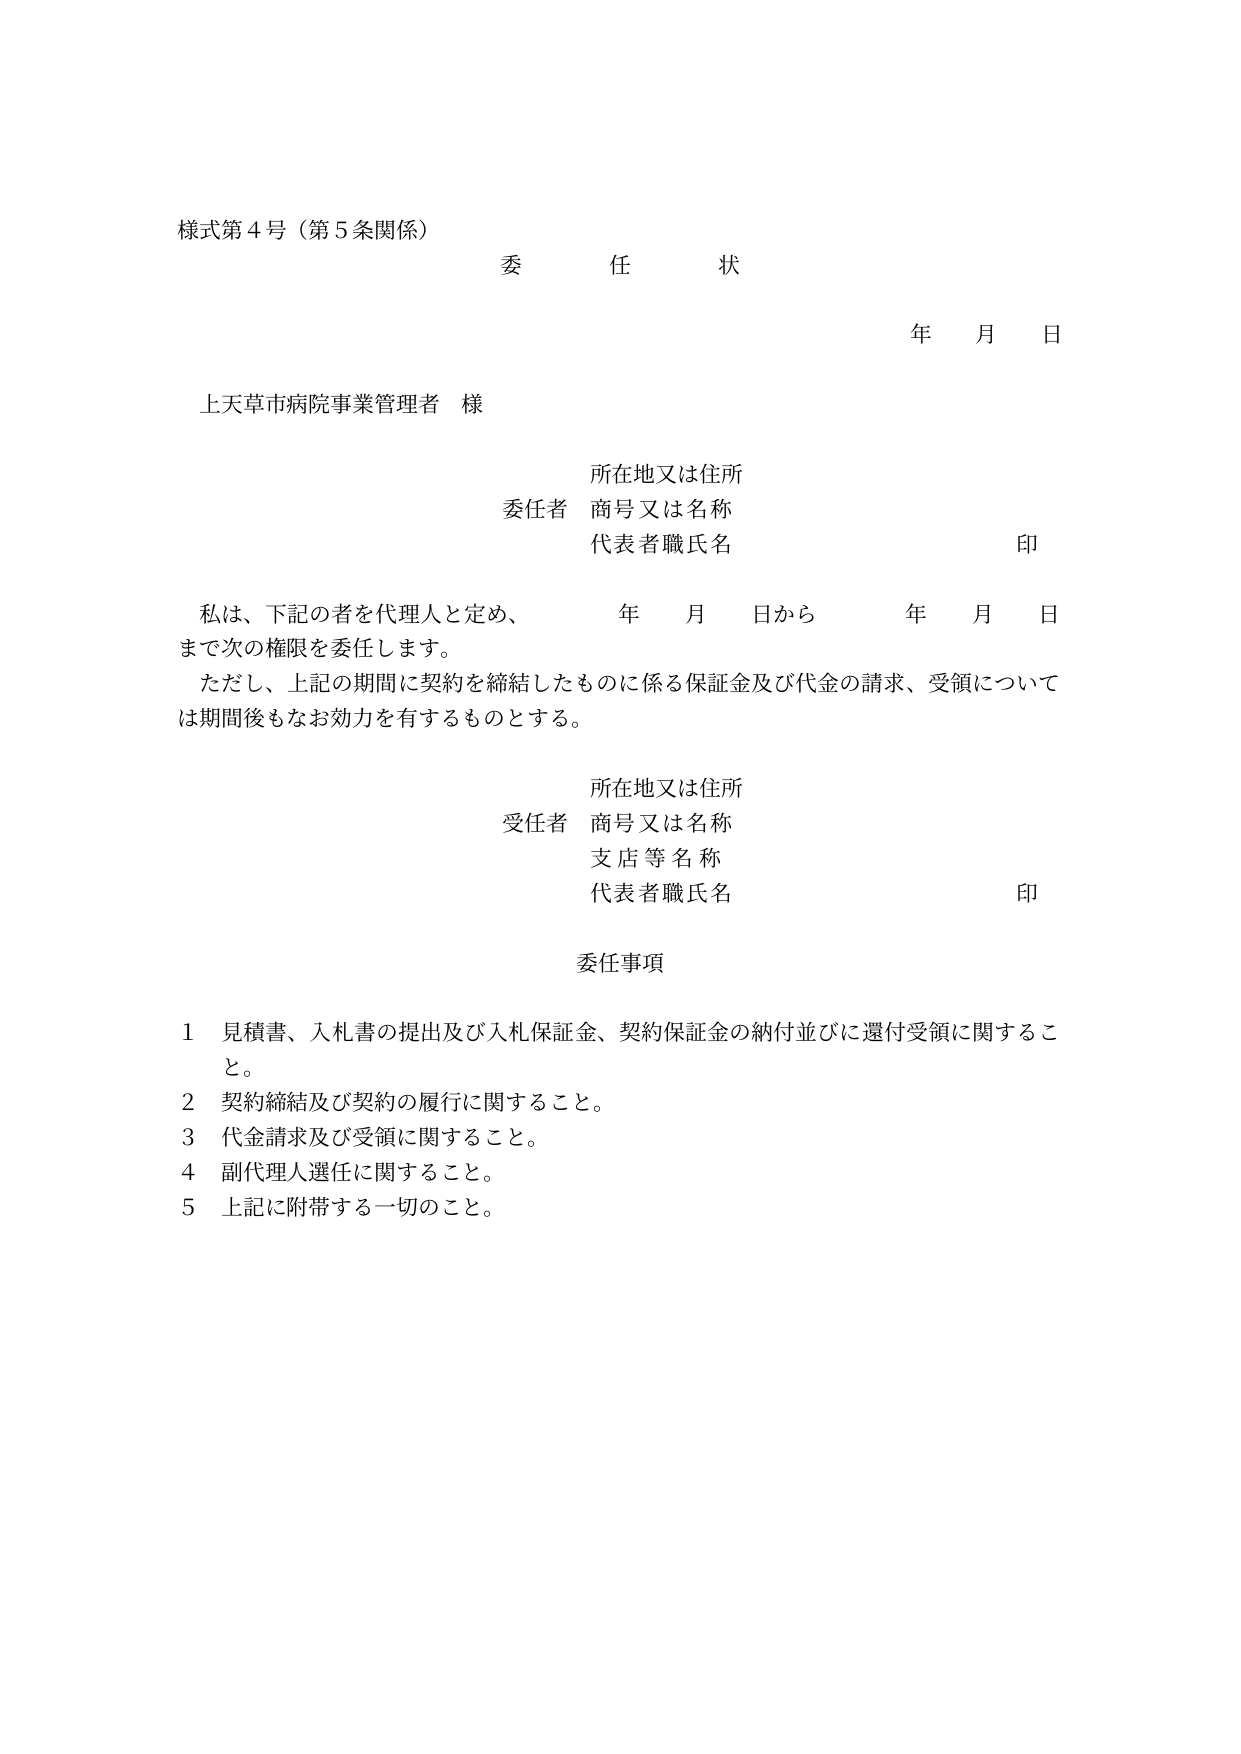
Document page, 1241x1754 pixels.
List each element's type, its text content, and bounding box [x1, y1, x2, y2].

text 委任事項 [177, 944, 1063, 979]
text ３ 代金請求及び受領に関すること。 [177, 1118, 1063, 1153]
text 上天草市病院事業管理者 様 [177, 386, 1063, 421]
text 私は、下記の者を代理人と定め、 年 月 日から 年 月 日まで次の権限を委任します。 [177, 595, 1063, 665]
text 代表者職氏名 印 [502, 874, 1063, 909]
text 所在地又は住所 [502, 456, 1063, 490]
text 所在地又は住所 [502, 769, 1063, 804]
text 支店等名称 [502, 839, 1063, 874]
text ２ 契約締結及び契約の履行に関すること。 [177, 1084, 1063, 1118]
text ただし、上記の期間に契約を締結したものに係る保証金及び代金の請求、受領については期間後もなお効力を有するものとする。 [177, 665, 1063, 735]
text 代表者職氏名 印 [502, 525, 1063, 560]
text 委任者 商号又は名称 [502, 490, 1063, 525]
text 委 任 状 [177, 246, 1063, 281]
text １ 見積書、入札書の提出及び入札保証金、契約保証金の納付並びに還付受領に関すること。 [177, 1014, 1063, 1084]
text ４ 副代理人選任に関すること。 [177, 1153, 1063, 1188]
text 受任者 商号又は名称 [502, 804, 1063, 839]
text 様式第４号（第５条関係） [177, 211, 1063, 246]
text ５ 上記に附帯する一切のこと。 [177, 1188, 1063, 1223]
text 年 月 日 [177, 316, 1063, 351]
